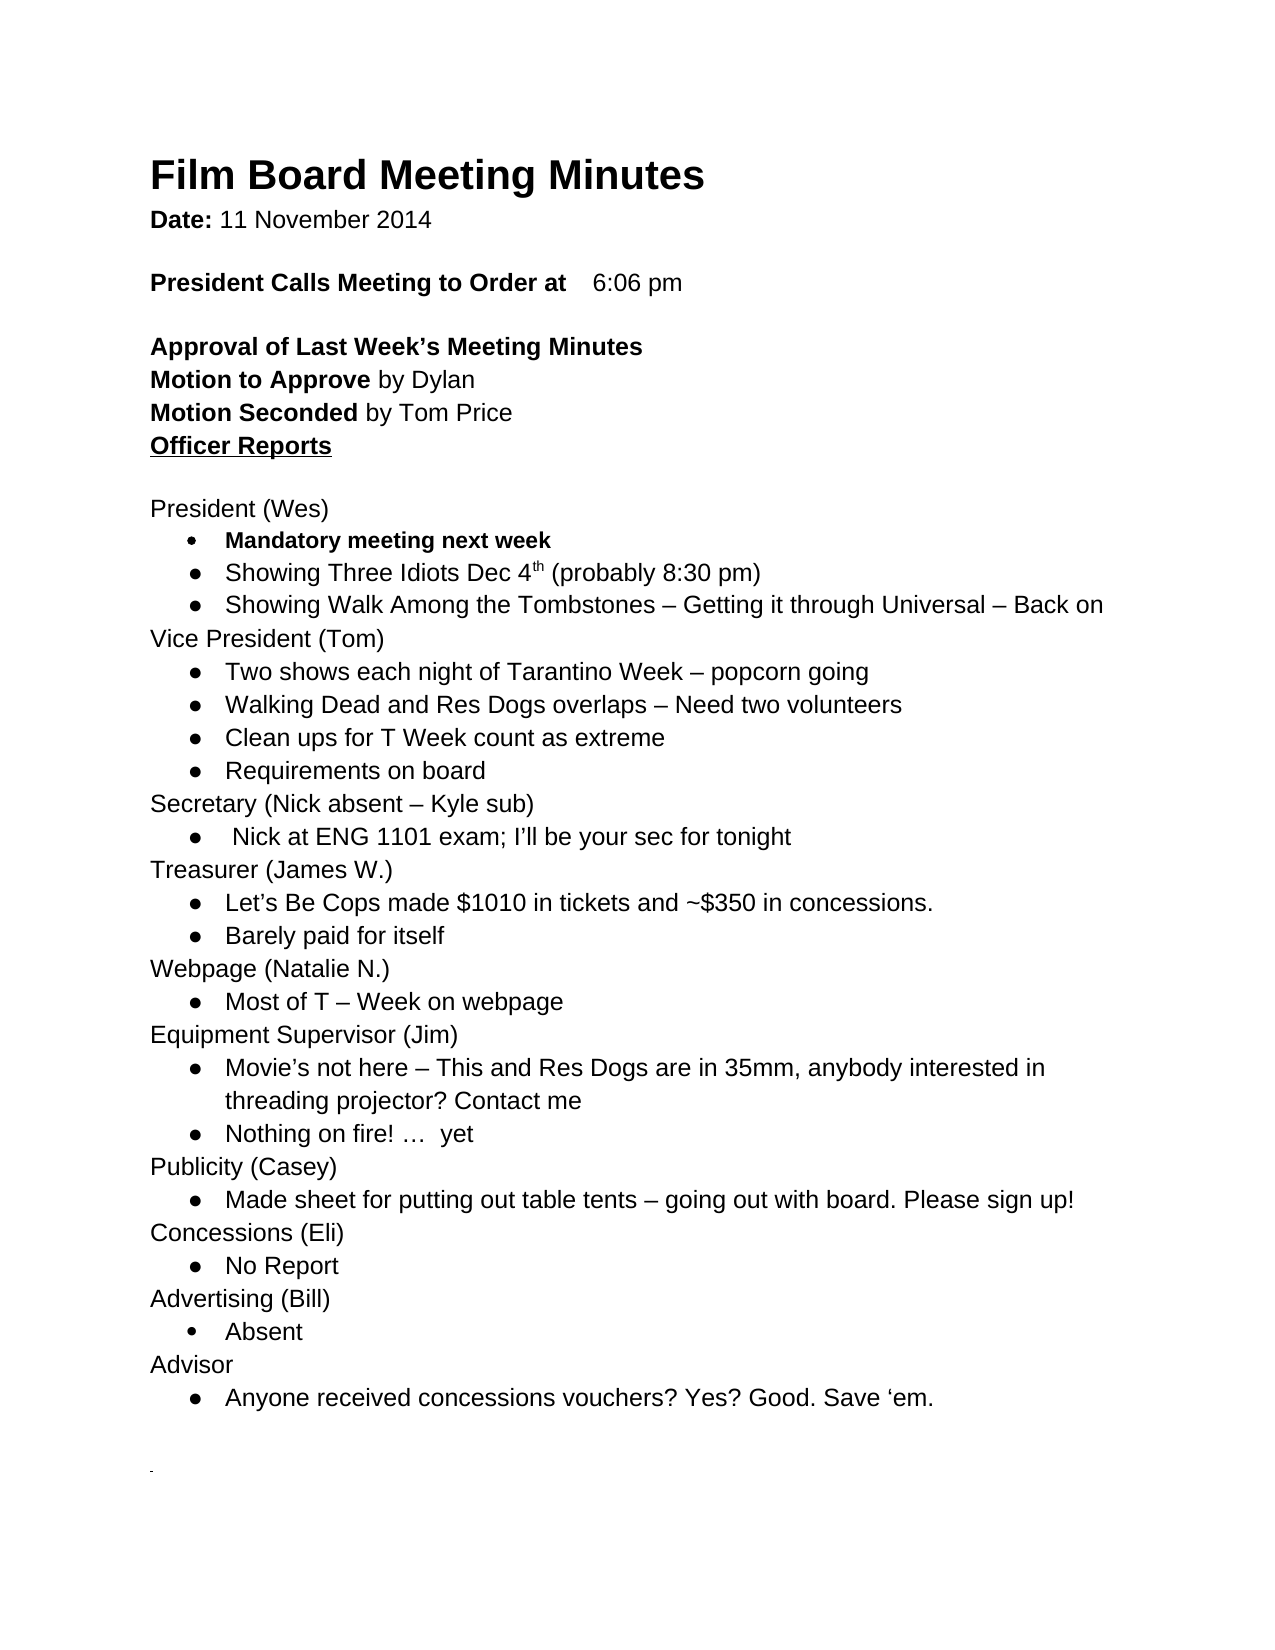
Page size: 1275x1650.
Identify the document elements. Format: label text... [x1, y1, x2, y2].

text Advisor [150, 1350, 1125, 1379]
text Equipment Supervisor (Jim) [150, 1020, 1125, 1048]
text President (Wes) [150, 494, 1125, 523]
text Publicity (Casey) [150, 1152, 1125, 1181]
list Movie’s not here – This and Res Dogs are in 35mm, anybody interested in threading projector? Contact me [188, 1053, 1125, 1114]
list Made sheet for putting out table tents – going out with board. Please sign up! [188, 1185, 1125, 1214]
text Vice President (Tom) [150, 623, 1125, 652]
list Barely paid for itself [188, 921, 1125, 949]
text Secretary (Nick absent – Kyle sub) [150, 789, 1125, 817]
text Motion Seconded by Tom Price [150, 398, 1125, 427]
list Showing Three Idiots Dec 4th (probably 8:30 pm) [188, 557, 1125, 586]
list Walking Dead and Res Dogs overlaps – Need two volunteers [188, 689, 1125, 718]
list Let’s Be Cops made $1010 in tickets and ~$350 in concessions. [188, 888, 1125, 916]
list Showing Walk Among the Tombstones – Getting it through Universal – Back on [188, 591, 1125, 619]
text Film Board Meeting Minutes [150, 150, 1125, 198]
list Most of T – Week on webpage [188, 987, 1125, 1016]
list Requirements on board [188, 756, 1125, 784]
list Nothing on fire! … yet [188, 1119, 1125, 1148]
text Approval of Last Week’s Meeting Minutes [150, 332, 1125, 361]
text Officer Reports [150, 431, 1125, 460]
text Webpage (Natalie N.) [150, 954, 1125, 982]
text Treasurer (James W.) [150, 855, 1125, 883]
text Advertising (Bill) [150, 1284, 1125, 1313]
text Motion to Approve by Dylan [150, 365, 1125, 394]
list Anyone received concessions vouchers? Yes? Good. Save ‘em. [188, 1383, 1125, 1412]
list Clean ups for T Week count as extreme [188, 723, 1125, 751]
list Mandatory meeting next week [187, 527, 1125, 554]
text Date: 11 November 2014 [150, 205, 1125, 234]
list Two shows each night of Tarantino Week – popcorn going [188, 657, 1125, 685]
list Absent [187, 1317, 1125, 1346]
list Nick at ENG 1101 exam; I’ll be your sec for tonight [188, 822, 1125, 850]
list No Report [188, 1251, 1125, 1280]
text Concessions (Eli) [150, 1218, 1125, 1247]
text President Calls Meeting to Order at 6:06 pm [150, 268, 1125, 297]
